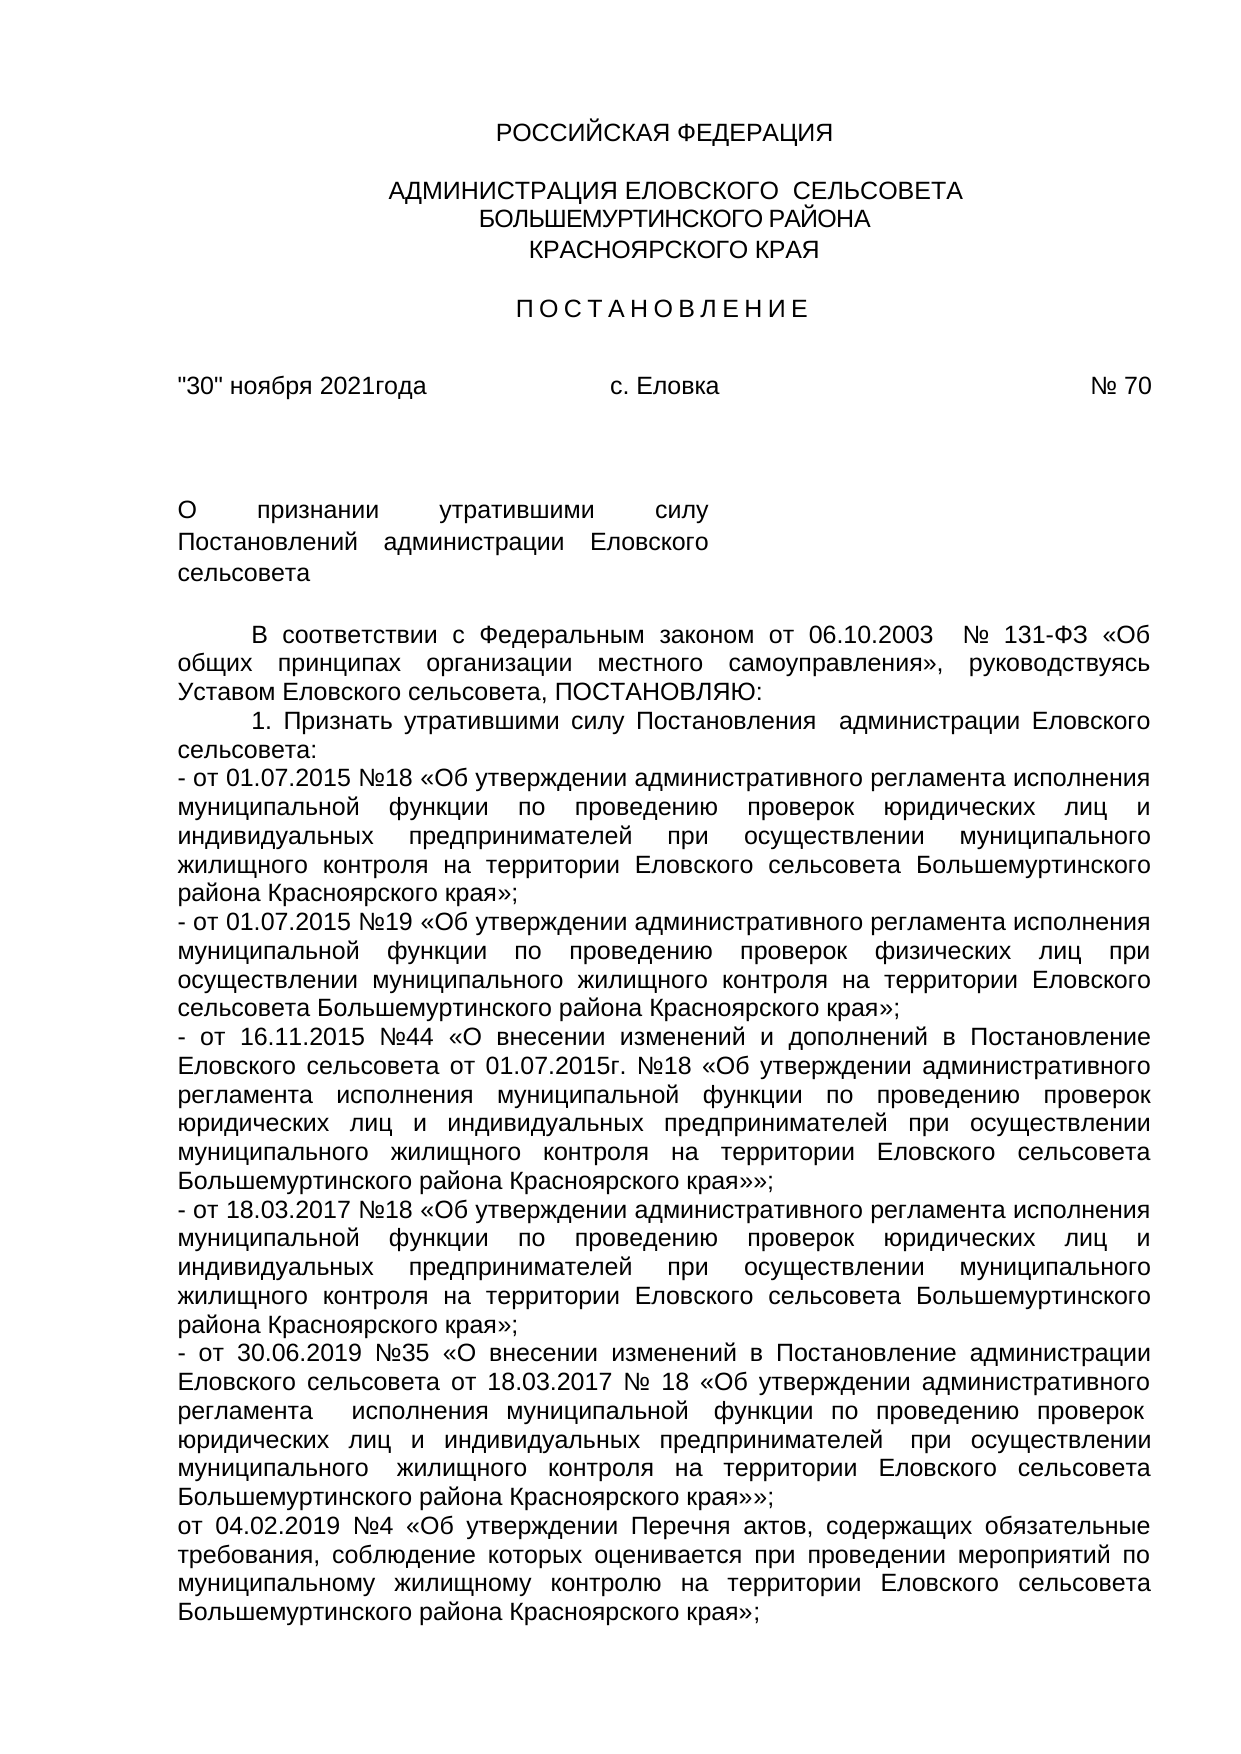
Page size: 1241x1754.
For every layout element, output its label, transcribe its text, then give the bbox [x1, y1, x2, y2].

text БОЛЬШЕМУРТИНСКОГО РАЙОНA [198, 204, 1152, 233]
text - от 30.06.2019 №35 «О внесении изменений в Постановление администрации Еловского сельсовета от 18.03.2017 № 18 «Об утверждении административного регламента исполнения муниципальной функции по проведению проверок юридических лиц и индивидуальных предпринимателей при осуществлении муниципального жилищного контроля на территории Еловского сельсовета Большемуртинского района Красноярского края»»; [177, 1338, 1152, 1367]
text - от 18.03.2017 №18 «Об утверждении административного регламента исполнения муниципальной функции по проведению проверок юридических лиц и индивидуальных предпринимателей при осуществлении муниципального жилищного контроля на территории Еловского сельсовета Большемуртинского района Красноярского края»; [497, 1310, 1152, 1338]
text О признании утратившими силу Постановлений администрации Еловского сельсовета [177, 496, 709, 586]
text - от 01.07.2015 №18 «Об утверждении административного регламента исполнения муниципальной функции по проведению проверок юридических лиц и индивидуальных предпринимателей при осуществлении муниципального жилищного контроля на территории Еловского сельсовета Большемуртинского района Красноярского края»; [177, 878, 1152, 907]
text - от 18.03.2017 №18 «Об утверждении административного регламента исполнения муниципальной функции по проведению проверок юридических лиц и индивидуальных предпринимателей при осуществлении муниципального жилищного контроля на территории Еловского сельсовета Большемуртинского района Красноярского края»; [177, 1195, 1152, 1224]
text 1. Признать утратившими силу Постановления администрации Еловского сельсовета: [177, 706, 1152, 763]
text В соответствии с Федеральным законом от 06.10.2003 № 131-ФЗ «Об общих принципах организации местного самоуправления», руководствуясь Уставом Еловского сельсовета, ПОСТАНОВЛЯЮ: [177, 620, 1152, 706]
text РОССИЙСКАЯ ФЕДЕРАЦИЯ [177, 118, 1152, 147]
text АДМИНИСТРАЦИЯ ЕЛОВСКОГО СЕЛЬСОВЕТА [200, 176, 1152, 204]
text ПОСТАНОВЛЕНИЕ [177, 293, 1152, 352]
text "30" ноября 2021года с. Еловка № 70 [177, 371, 1152, 400]
text - от 01.07.2015 №18 «Об утверждении административного регламента исполнения муниципальной функции по проведению проверок юридических лиц и индивидуальных предпринимателей при осуществлении муниципального жилищного контроля на территории Еловского сельсовета Большемуртинского района Красноярского края»; [177, 763, 1152, 792]
text КРАСНОЯРСКОГО КРАЯ [197, 234, 1152, 263]
text - от 01.07.2015 №19 «Об утверждении административного регламента исполнения муниципальной функции по проведению проверок физических лиц при осуществлении муниципального жилищного контроля на территории Еловского сельсовета Большемуртинского района Красноярского края»; [177, 993, 1152, 1022]
